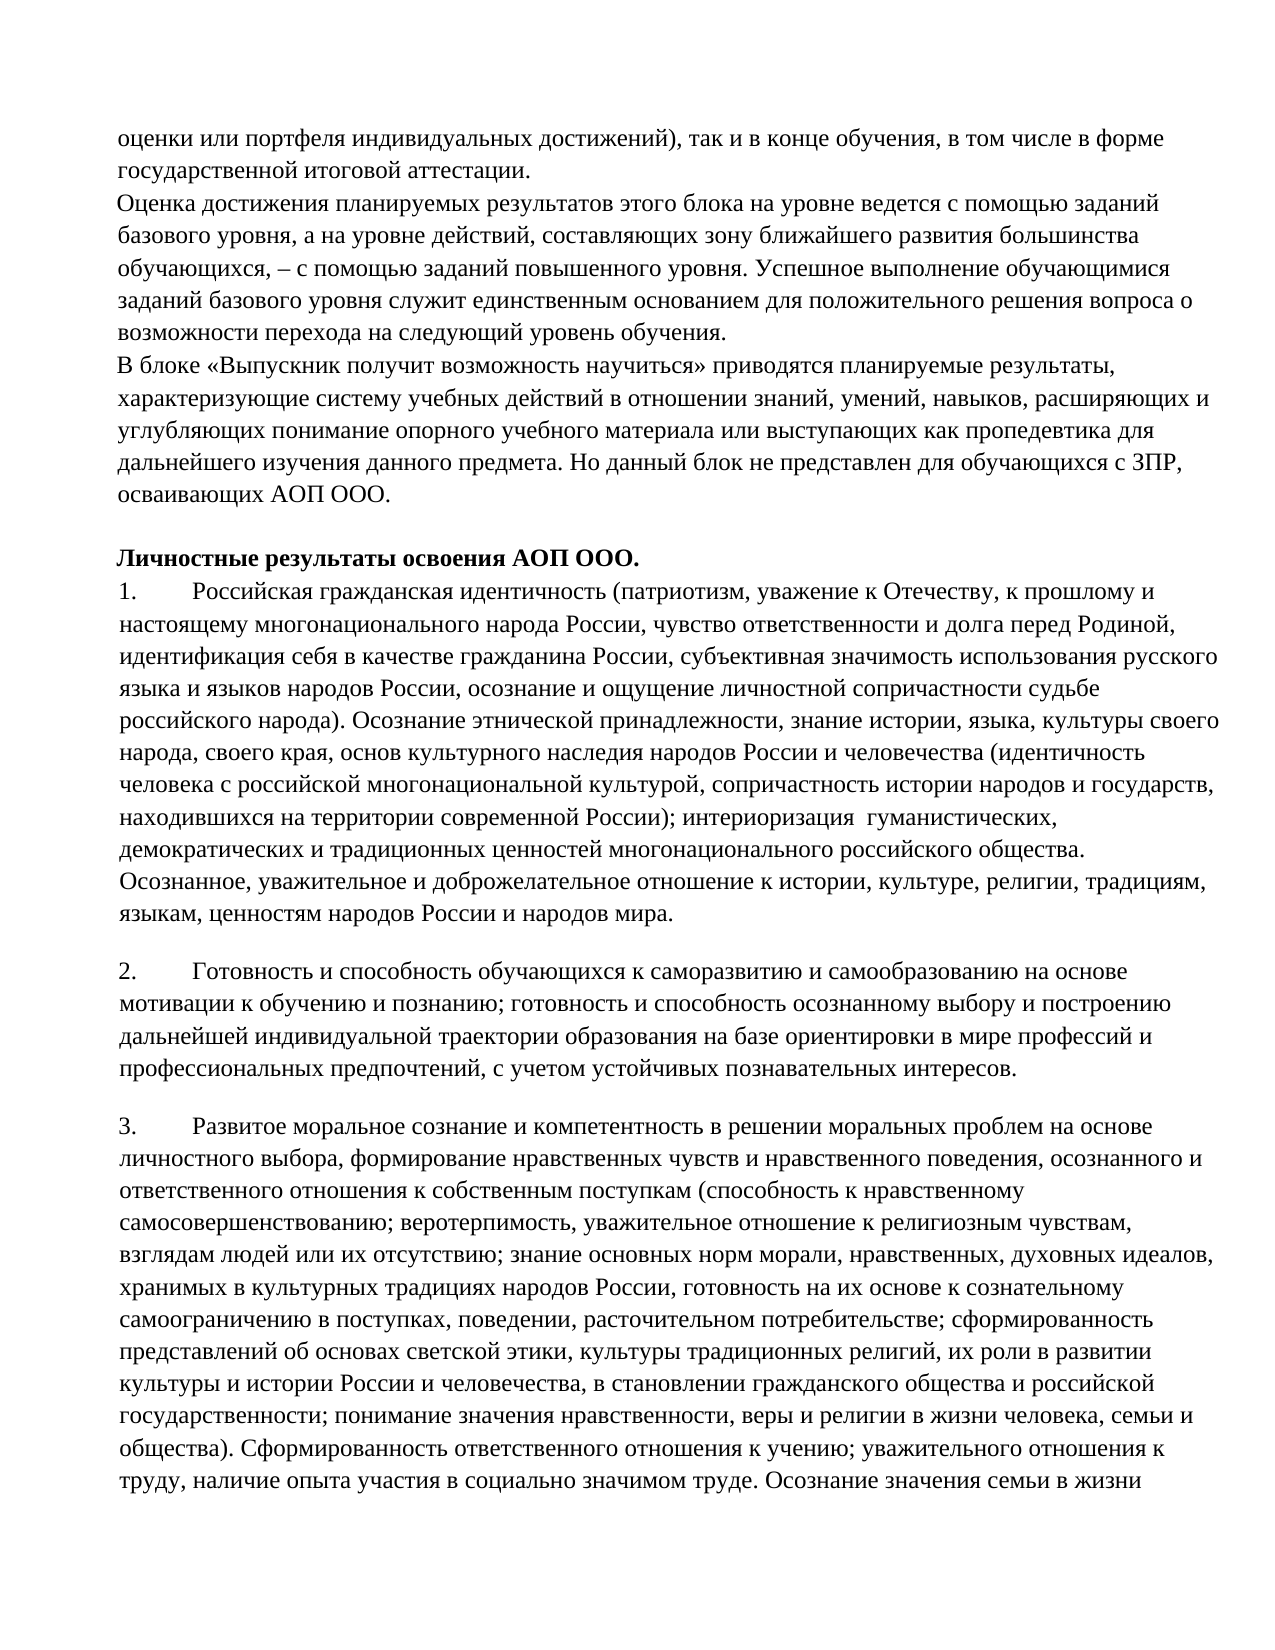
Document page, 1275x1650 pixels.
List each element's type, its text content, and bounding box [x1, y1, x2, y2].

text В блоке «Выпускник получит возможность научиться» приводятся планируемые результаты, характеризующие систему учебных действий в отношении знаний, умений, навыков, расширяющих и углубляющих понимание опорного учебного материала или выступающих как пропедевтика для дальнейшего изучения данного предмета. Но данный блок не представлен для обучающихся с ЗПР, осваивающих АОП ООО. [116, 351, 1221, 508]
text Личностные результаты освоения АОП ООО. [116, 543, 1040, 572]
text Оценка достижения планируемых результатов этого блока на уровне ведется с помощью заданий базового уровня, а на уровне действий, составляющих зону ближайшего развития большинства обучающихся, – с помощью заданий повышенного уровня. Успешное выполнение обучающимися заданий базового уровня служит единственным основанием для положительного решения вопроса о возможности перехода на следующий уровень обучения. [116, 188, 1221, 346]
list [118, 1111, 1221, 1494]
list Российская гражданская идентичность (патриотизм, уважение к Отечеству, к прошлому и настоящему многонационального народа России, чувство ответственности и долга перед Родиной, идентификация себя в качестве гражданина России, субъективная значимость использования русского языка и языков народов России, осознание и ощущение личностной сопричастности судьбе российского народа). Осознание этнической принадлежности, знание истории, языка, культуры своего народа, своего края, основ культурного наследия народов России и человечества (идентичность человека с российской многонациональной культурой, сопричастность истории народов и государств, находившихся на территории современной России); интериоризация гуманистических, демократических и традиционных ценностей многонационального российского общества. Осознанное, уважительное и доброжелательное отношение к истории, культуре, религии, традициям, языкам, ценностям народов России и народов мира. [118, 576, 1221, 927]
list Готовность и способность обучающихся к саморазвитию и самообразованию на основе мотивации к обучению и познанию; готовность и способность осознанному выбору и построению дальнейшей индивидуальной траектории образования на базе ориентировки в мире профессий и профессиональных предпочтений, с учетом устойчивых познавательных интересов. [118, 956, 1221, 1082]
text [116, 123, 1221, 184]
